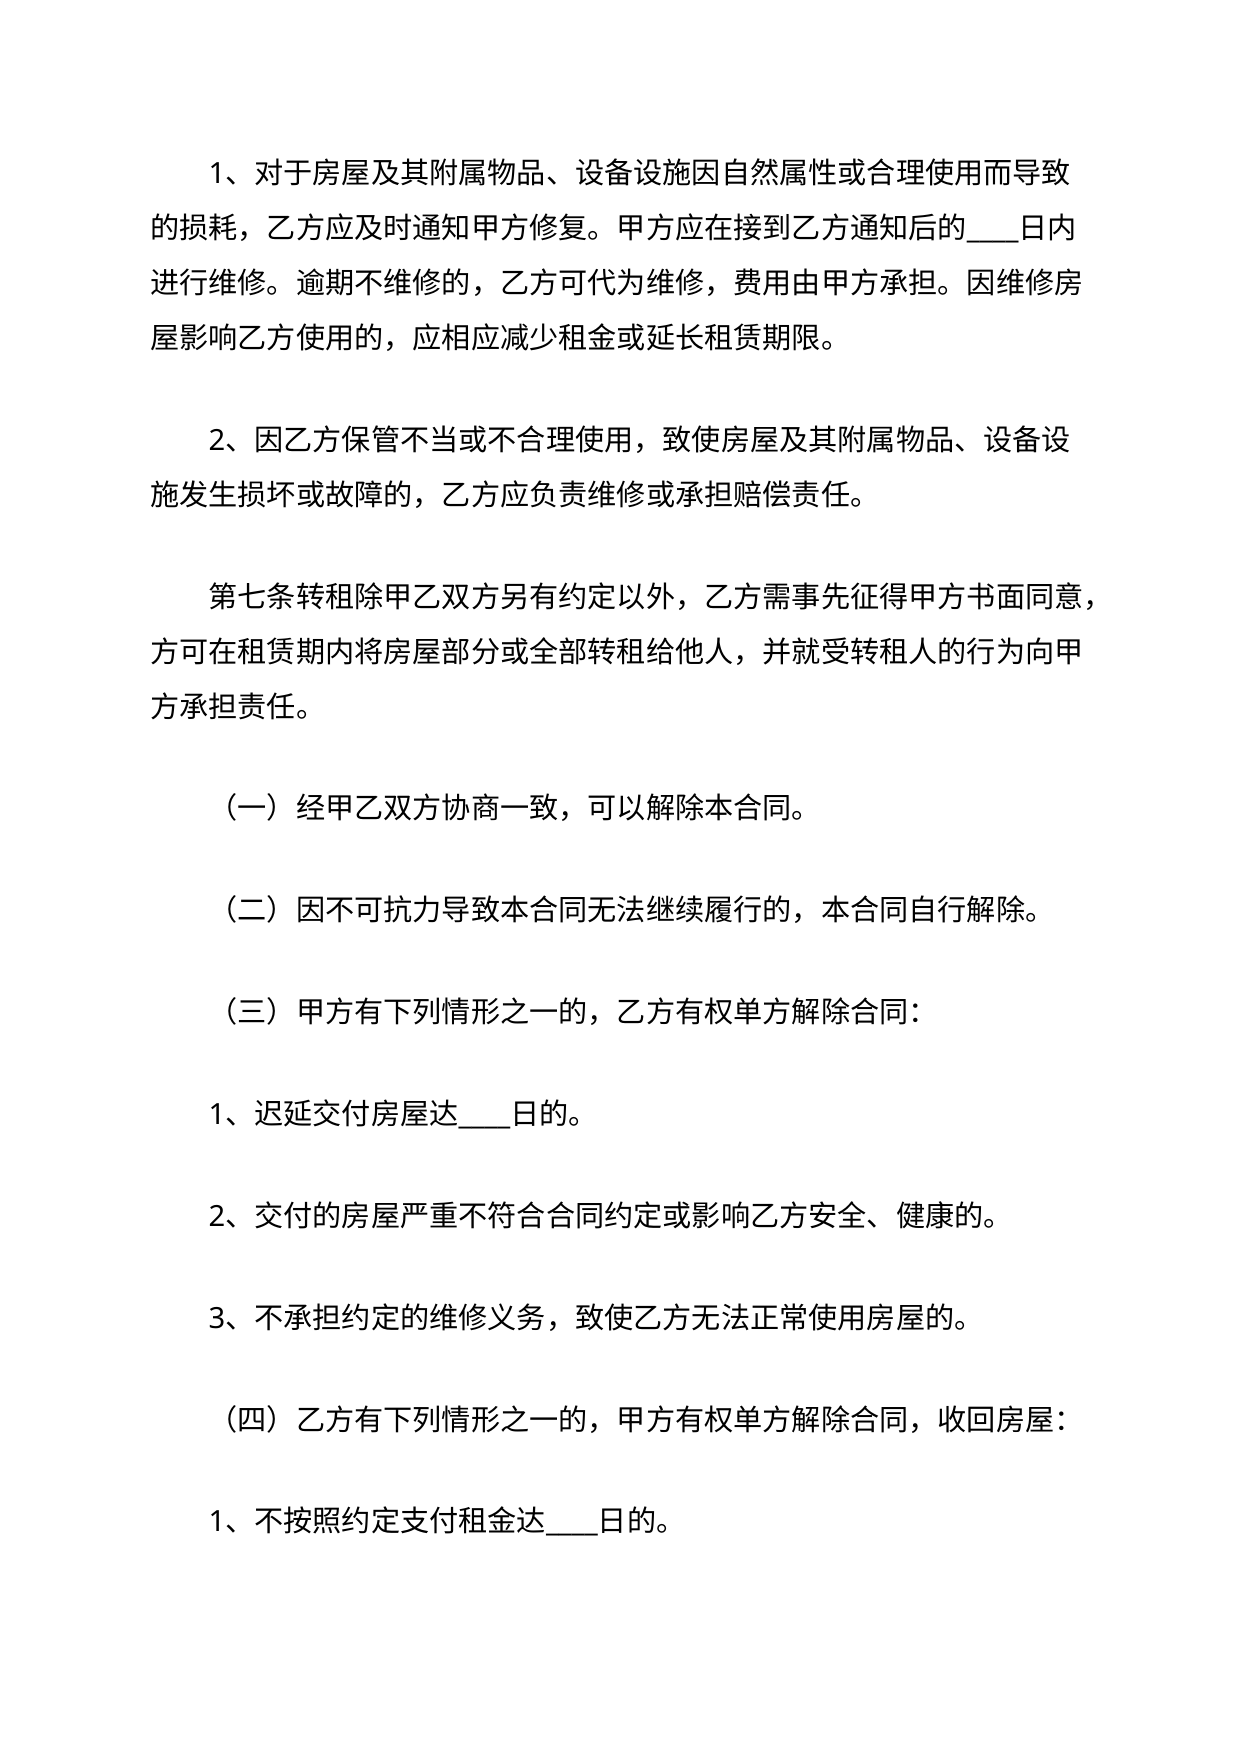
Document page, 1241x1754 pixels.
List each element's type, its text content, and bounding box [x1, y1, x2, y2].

text （三）甲方有下列情形之一的，乙方有权单方解除合同： [150, 988, 1090, 1031]
text 第七条转租除甲乙双方另有约定以外，乙方需事先征得甲方书面同意，方可在租赁期内将房屋部分或全部转租给他人，并就受转租人的行为向甲方承担责任。 [150, 573, 1090, 726]
text 2、交付的房屋严重不符合合同约定或影响乙方安全、健康的。 [150, 1192, 1090, 1235]
text 2、因乙方保管不当或不合理使用，致使房屋及其附属物品、设备设施发生损坏或故障的，乙方应负责维修或承担赔偿责任。 [150, 417, 1090, 514]
text 1、对于房屋及其附属物品、设备设施因自然属性或合理使用而导致的损耗，乙方应及时通知甲方修复。甲方应在接到乙方通知后的____日内进行维修。逾期不维修的，乙方可代为维修，费用由甲方承担。因维修房屋影响乙方使用的，应相应减少租金或延长租赁期限。 [150, 150, 1090, 357]
text 1、不按照约定支付租金达____日的。 [150, 1498, 1090, 1540]
text （二）因不可抗力导致本合同无法继续履行的，本合同自行解除。 [150, 887, 1090, 929]
text （四）乙方有下列情形之一的，甲方有权单方解除合同，收回房屋： [150, 1396, 1090, 1438]
text （一）经甲乙双方协商一致，可以解除本合同。 [150, 785, 1090, 827]
text 1、迟延交付房屋达____日的。 [150, 1090, 1090, 1133]
text 3、不承担约定的维修义务，致使乙方无法正常使用房屋的。 [150, 1294, 1090, 1337]
